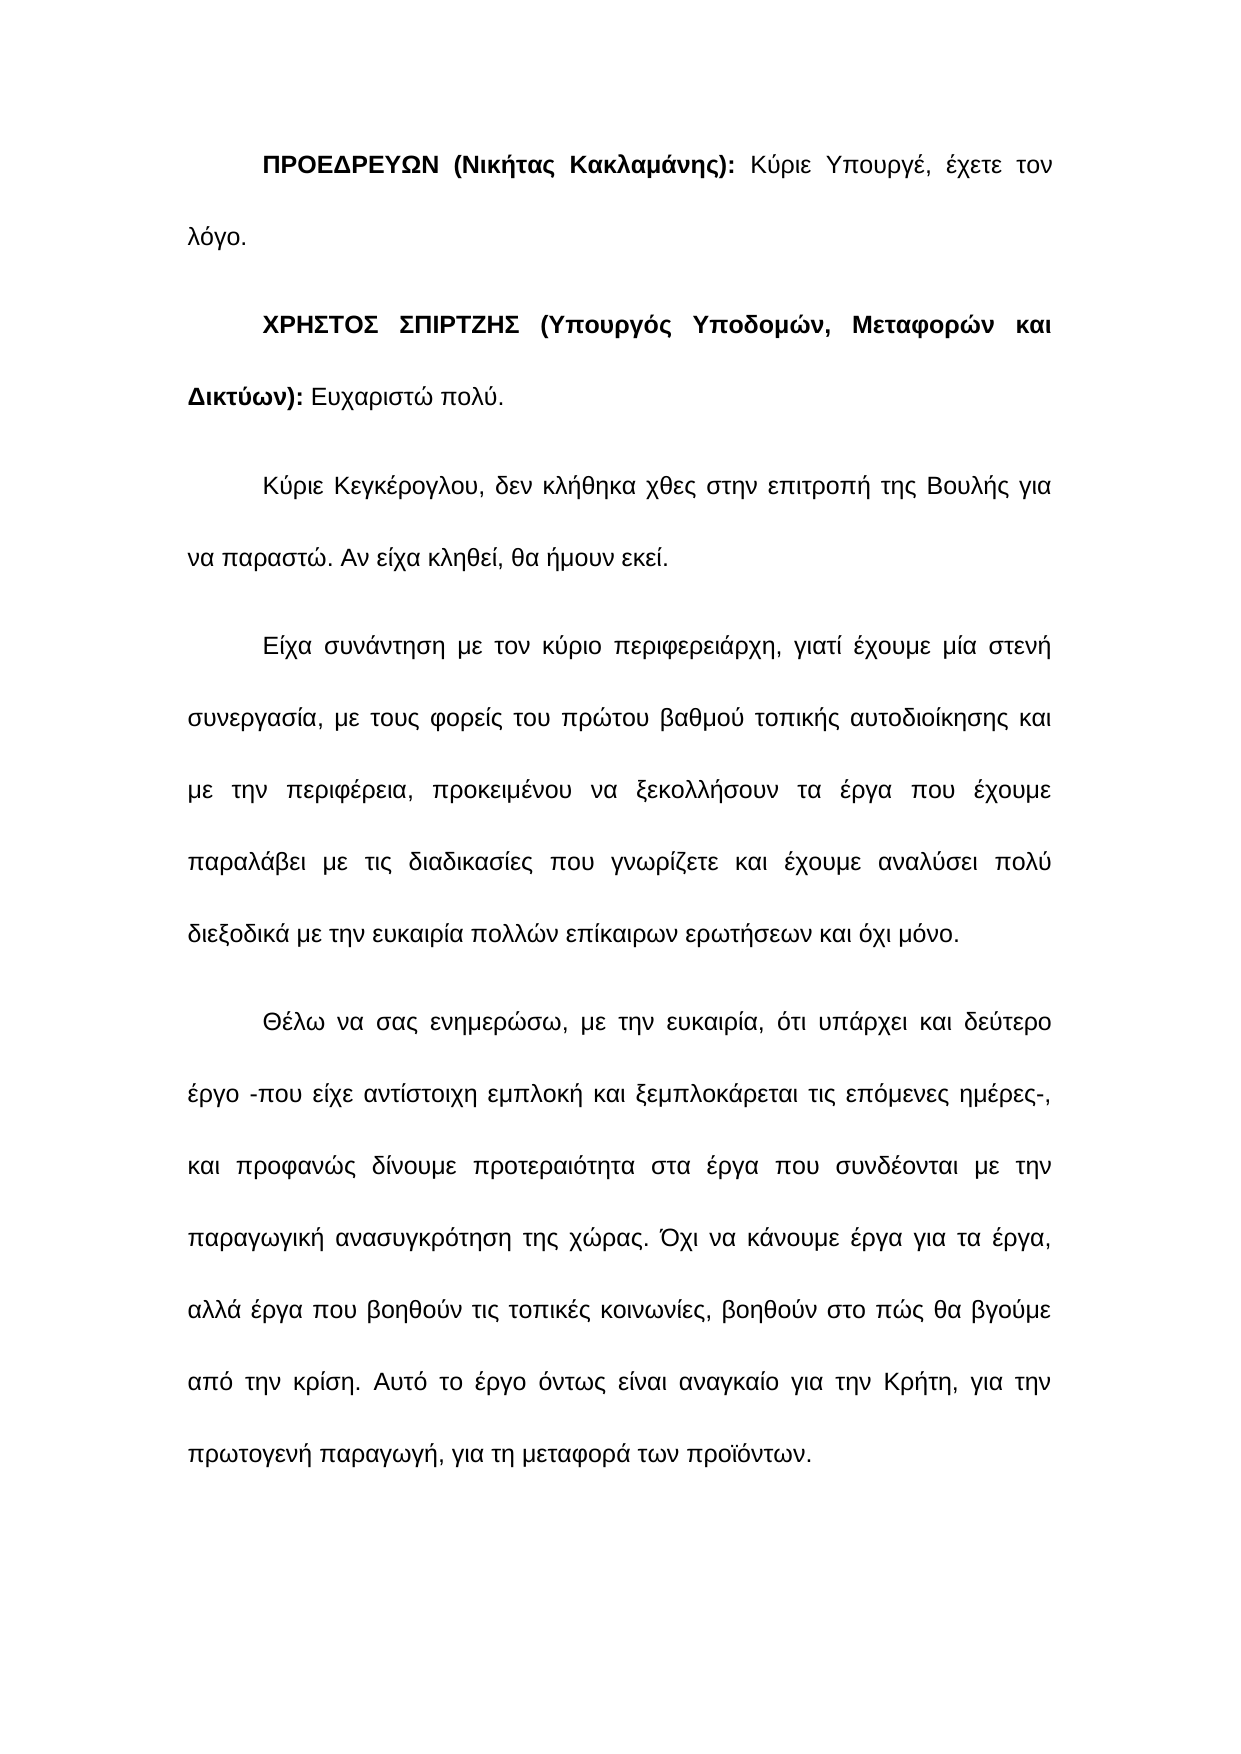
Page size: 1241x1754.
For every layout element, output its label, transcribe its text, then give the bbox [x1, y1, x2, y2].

text ΠΡΟΕΔΡΕΥΩΝ (Νικήτας Κακλαμάνης): Κύριε Υπουργέ, έχετε τον λόγο. [187, 150, 1053, 251]
text Είχα συνάντηση με τον κύριο περιφερειάρχη, γιατί έχουμε μία στενή συνεργασία, με τους φορείς του πρώτου βαθμού τοπικής αυτοδιοίκησης και με την περιφέρεια, προκειμένου να ξεκολλήσουν τα έργα που έχουμε παραλάβει με τις διαδικασίες που γνωρίζετε και έχουμε αναλύσει πολύ διεξοδικά με την ευκαιρία πολλών επίκαιρων ερωτήσεων και όχι μόνο. [187, 631, 1053, 947]
text Κύριε Κεγκέρογλου, δεν κλήθηκα χθες στην επιτροπή της Βουλής για να παραστώ. Αν είχα κληθεί, θα ήμουν εκεί. [187, 471, 1053, 571]
text Θέλω να σας ενημερώσω, με την ευκαιρία, ότι υπάρχει και δεύτερο έργο -που είχε αντίστοιχη εμπλοκή και ξεμπλοκάρεται τις επόμενες ημέρες-, και προφανώς δίνουμε προτεραιότητα στα έργα που συνδέονται με την παραγωγική ανασυγκρότηση της χώρας. Όχι να κάνουμε έργα για τα έργα, αλλά έργα που βοηθούν τις τοπικές κοινωνίες, βοηθούν στο πώς θα βγούμε από την κρίση. Αυτό το έργο όντως είναι αναγκαίο για την Κρήτη, για την πρωτογενή παραγωγή, για τη μεταφορά των προϊόντων. [187, 1007, 1053, 1467]
text ΧΡΗΣΤΟΣ ΣΠΙΡΤΖΗΣ (Υπουργός Υποδομών, Μεταφορών και Δικτύων): Ευχαριστώ πολύ. [187, 310, 1053, 411]
